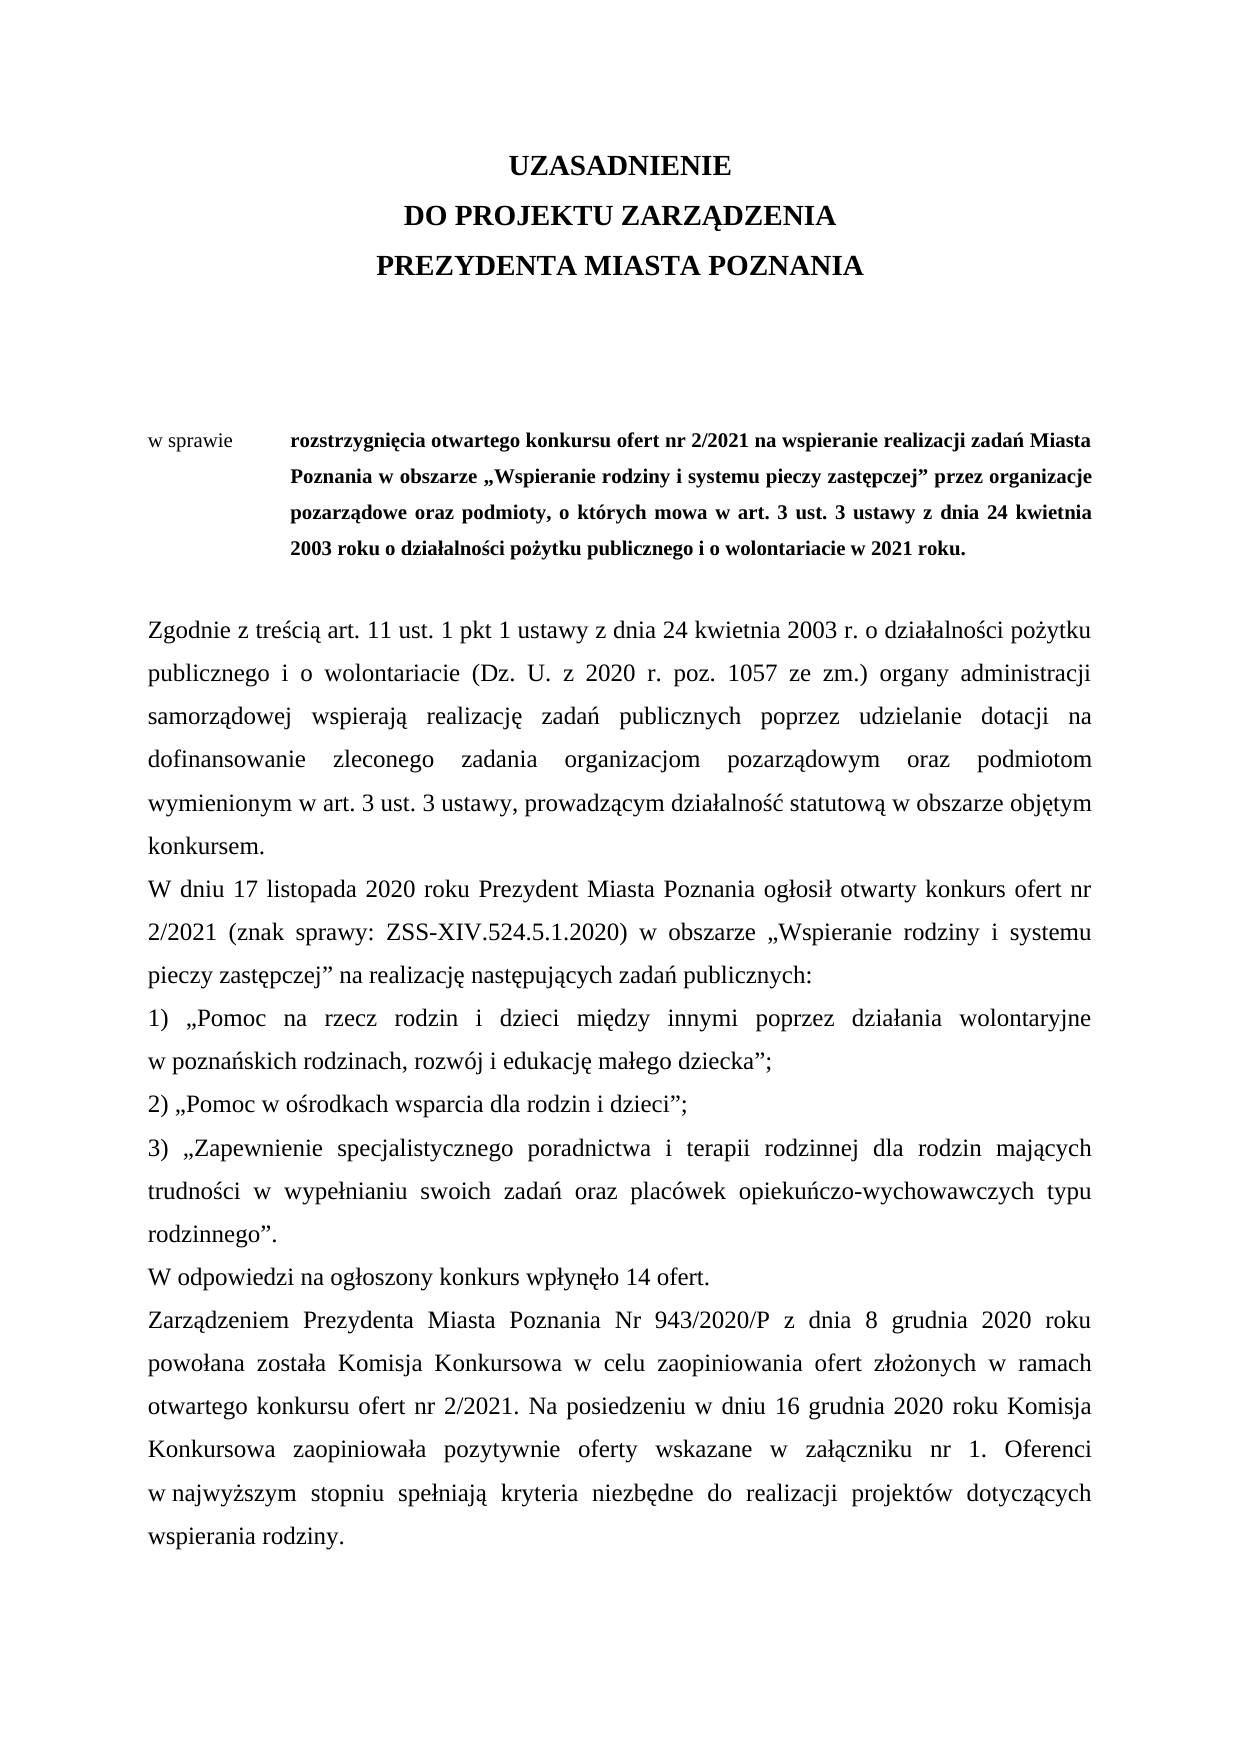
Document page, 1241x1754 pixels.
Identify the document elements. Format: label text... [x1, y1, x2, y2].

text Zarządzeniem Prezydenta Miasta Poznania Nr 943/2020/P z dnia 8 grudnia 2020 roku powołana została Komisja Konkursowa w celu zaopiniowania ofert złożonych w ramach otwartego konkursu ofert nr 2/2021. Na posiedzeniu w dniu 16 grudnia 2020 roku Komisja Konkursowa zaopiniowała pozytywnie oferty wskazane w załączniku nr 1. Oferenci w najwyższym stopniu spełniają kryteria niezbędne do realizacji projektów dotyczących wspierania rodziny. [148, 1305, 1093, 1549]
text 2) „Pomoc w ośrodkach wsparcia dla rodzin i dzieci”; [148, 1089, 1093, 1118]
table_header rozstrzygnięcia otwartego konkursu ofert nr 2/2021 na wspieranie realizacji zadań Miasta Poznania w obszarze „Wspieranie rodziny i systemu pieczy zastępczej” przez organizacje pozarządowe oraz podmioty, o których mowa w art. 3 ust. 3 ustawy z dnia 24 kwietnia 2003 roku o działalności pożytku publicznego i o wolontariacie w 2021 roku. [279, 428, 1104, 572]
subtitle PREZYDENTA MIASTA POZNANIA [148, 248, 1093, 282]
text W dniu 17 listopada 2020 roku Prezydent Miasta Poznania ogłosił otwarty konkurs ofert nr 2/2021 (znak sprawy: ZSS-XIV.524.5.1.2020) w obszarze „Wspieranie rodziny i systemu pieczy zastępczej” na realizację następujących zadań publicznych: [148, 874, 1093, 989]
subtitle DO PROJEKTU ZARZĄDZENIA [148, 198, 1093, 231]
text 3) „Zapewnienie specjalistycznego poradnictwa i terapii rodzinnej dla rodzin mających trudności w wypełnianiu swoich zadań oraz placówek opiekuńczo-wychowawczych typu rodzinnego”. [148, 1133, 1093, 1248]
table_header w sprawie [136, 428, 279, 572]
text 1) „Pomoc na rzecz rodzin i dzieci między innymi poprzez działania wolontaryjne w poznańskich rodzinach, rozwój i edukację małego dziecka”; [148, 1003, 1093, 1075]
subtitle UZASADNIENIE [148, 148, 1093, 181]
text W odpowiedzi na ogłoszony konkurs wpłynęło 14 ofert. [148, 1262, 1093, 1291]
text Zgodnie z treścią art. 11 ust. 1 pkt 1 ustawy z dnia 24 kwietnia 2003 r. o działalności pożytku publicznego i o wolontariacie (Dz. U. z 2020 r. poz. 1057 ze zm.) organy administracji samorządowej wspierają realizację zadań publicznych poprzez udzielanie dotacji na dofinansowanie zleconego zadania organizacjom pozarządowym oraz podmiotom wymienionym w art. 3 ust. 3 ustawy, prowadzącym działalność statutową w obszarze objętym konkursem. [148, 615, 1093, 859]
